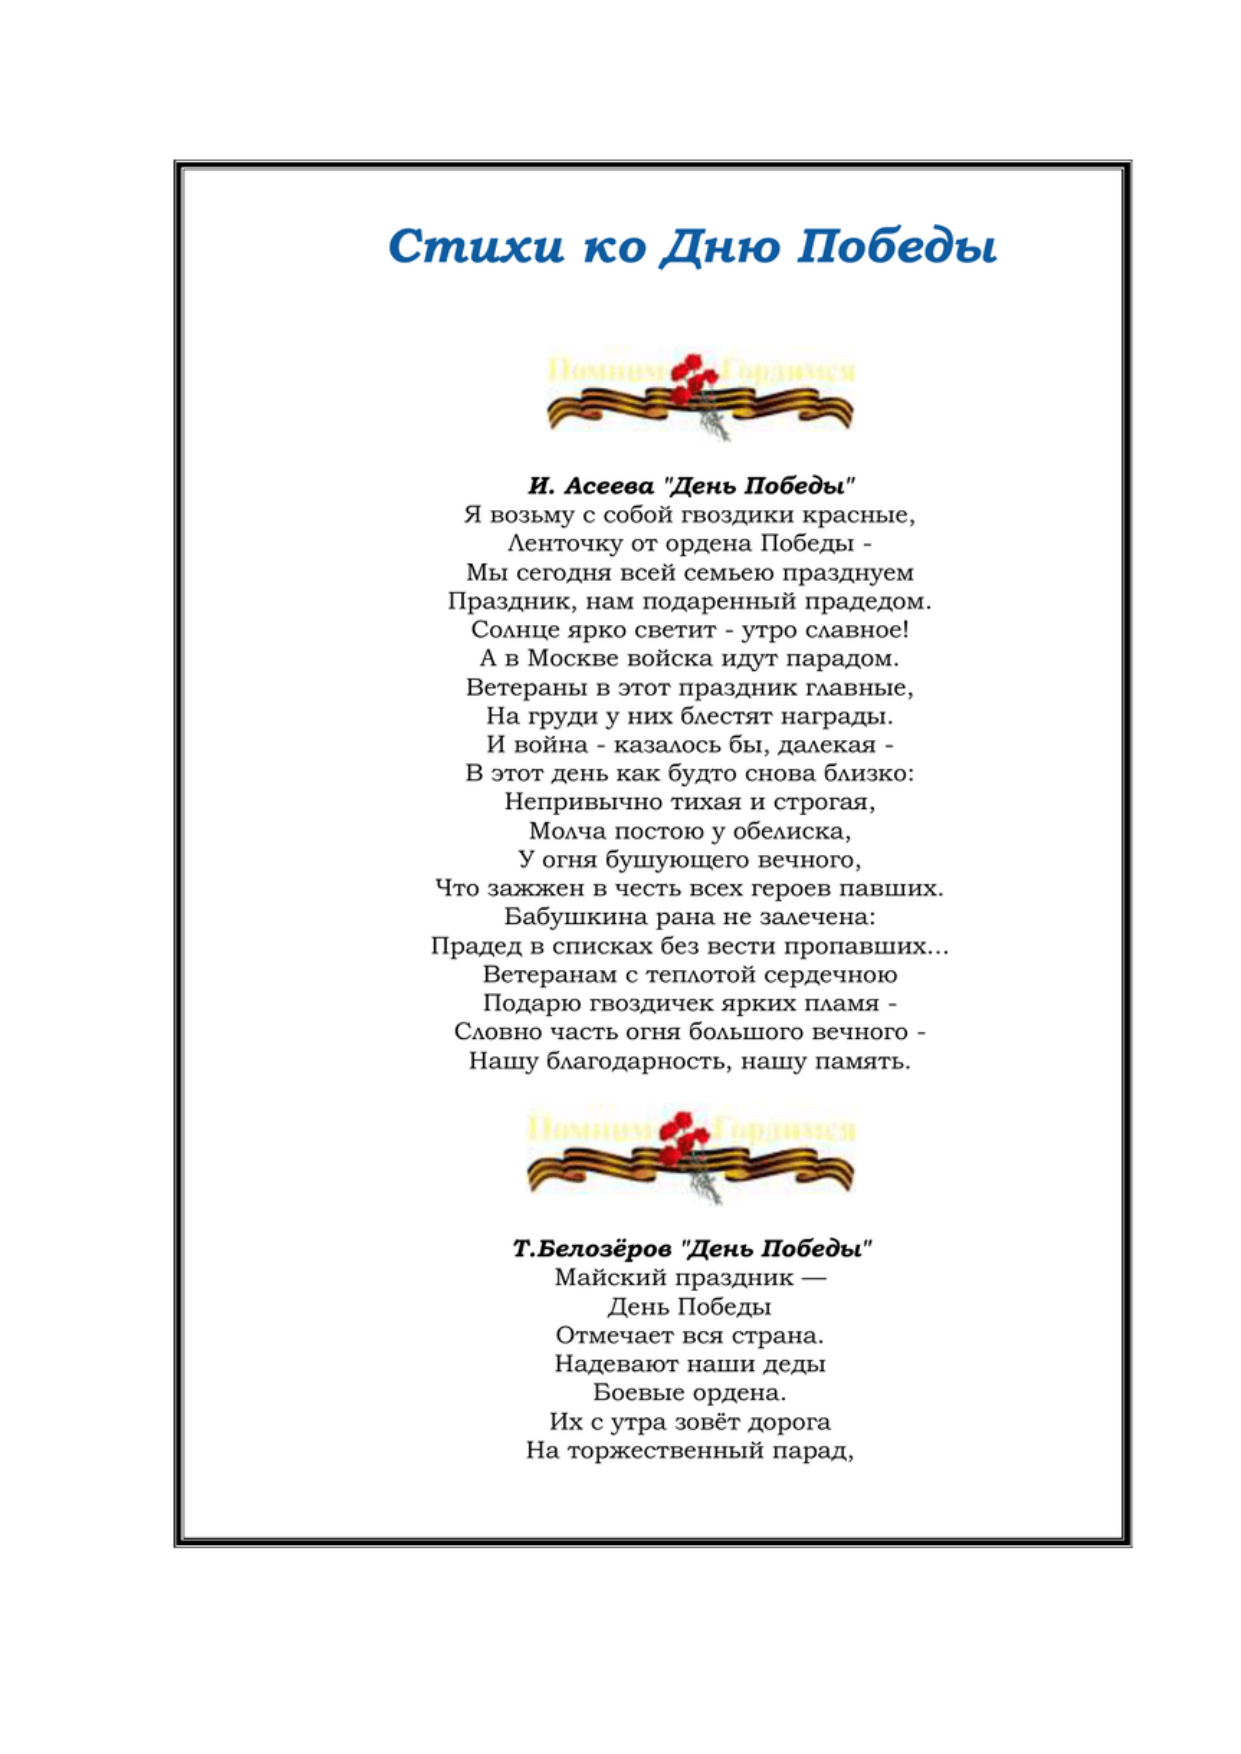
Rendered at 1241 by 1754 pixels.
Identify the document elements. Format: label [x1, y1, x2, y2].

picture [132, 118, 1175, 1590]
